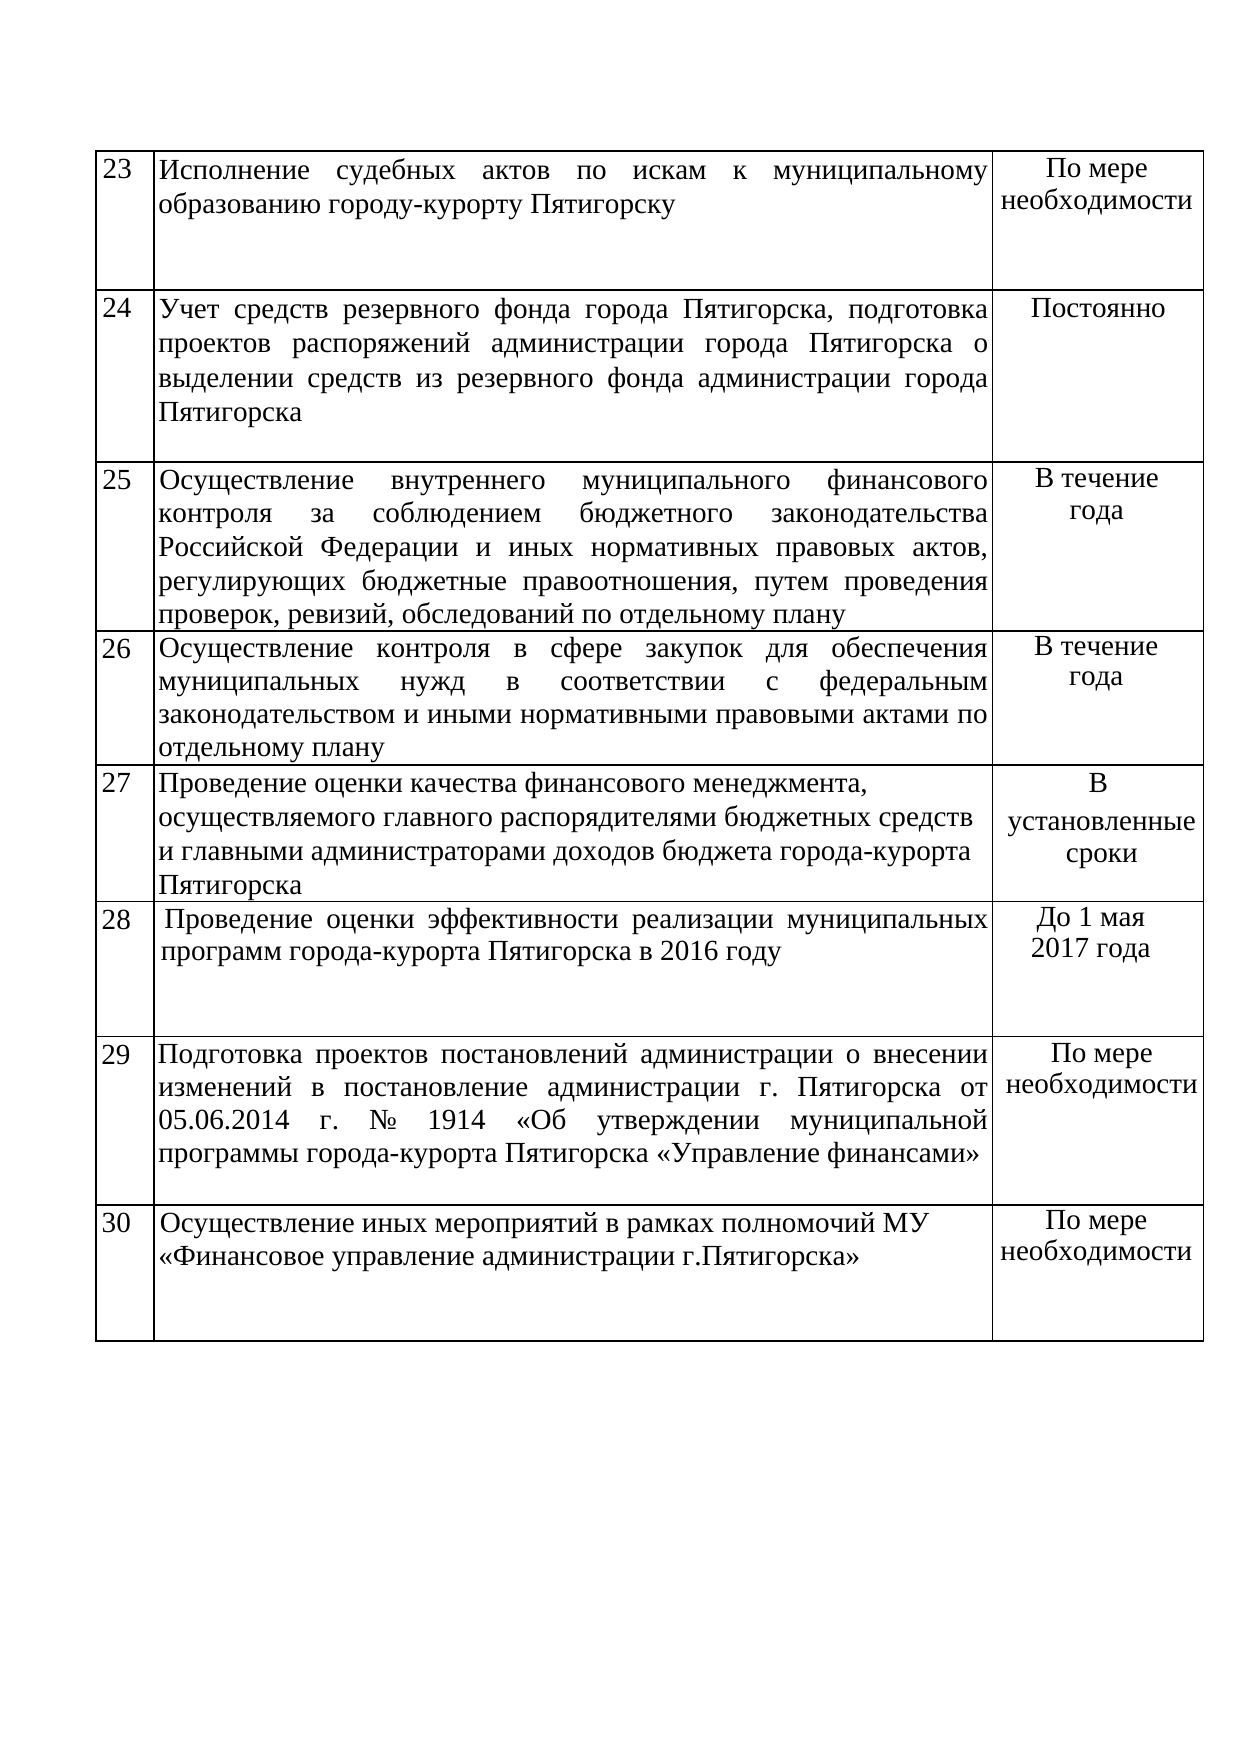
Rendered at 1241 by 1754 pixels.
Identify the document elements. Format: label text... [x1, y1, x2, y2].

table_cell 26 [97, 632, 153, 764]
table_cell По мере необходимости [993, 1206, 1203, 1340]
table_cell Осуществление иных мероприятий в рамках полномочий МУ «Финансовое управление администрации г.Пятигорска» [155, 1206, 992, 1340]
table_cell По мере необходимости [993, 1037, 1203, 1204]
table_cell 30 [97, 1206, 153, 1340]
table_cell Постоянно [993, 291, 1203, 461]
table_cell 25 [97, 463, 153, 630]
table_cell Проведение оценки эффективности реализации муниципальных программ города-курорта Пятигорска в 2016 году [155, 902, 992, 1036]
table_cell В установленные сроки [993, 766, 1203, 901]
table_cell Учет средств резервного фонда города Пятигорска, подготовка проектов распоряжений администрации города Пятигорска о выделении средств из резервного фонда администрации города Пятигорска [155, 291, 992, 461]
table_cell Осуществление внутреннего муниципального финансового контроля за соблюдением бюджетного законодательства Российской Федерации и иных нормативных правовых актов, регулирующих бюджетные правоотношения, путем проведения проверок, ревизий, обследований по отдельному плану [155, 463, 992, 630]
table_header 23 [97, 152, 153, 289]
table_header По мере необходимости [993, 152, 1203, 289]
table_cell 28 [97, 902, 153, 1036]
table_cell 24 [97, 291, 153, 461]
table_cell Проведение оценки качества финансового менеджмента, осуществляемого главного распорядителями бюджетных средств и главными администраторами доходов бюджета города-курорта Пятигорска [155, 766, 992, 901]
table_cell В течение года [993, 632, 1203, 764]
table_cell Осуществление контроля в сфере закупок для обеспечения муниципальных нужд в соответствии с федеральным законодательством и иными нормативными правовыми актами по отдельному плану [155, 632, 992, 764]
table_cell 27 [97, 766, 153, 901]
table_cell В течение года [993, 463, 1203, 630]
table_cell Подготовка проектов постановлений администрации о внесении изменений в постановление администрации г. Пятигорска от 05.06.2014 г. № 1914 «Об утверждении муниципальной программы города-курорта Пятигорска «Управление финансами» [155, 1037, 992, 1204]
table_header Исполнение судебных актов по искам к муниципальному образованию городу-курорту Пятигорску [155, 152, 992, 289]
table_cell 29 [97, 1037, 153, 1204]
table_cell До 1 мая 2017 года [993, 902, 1203, 1036]
